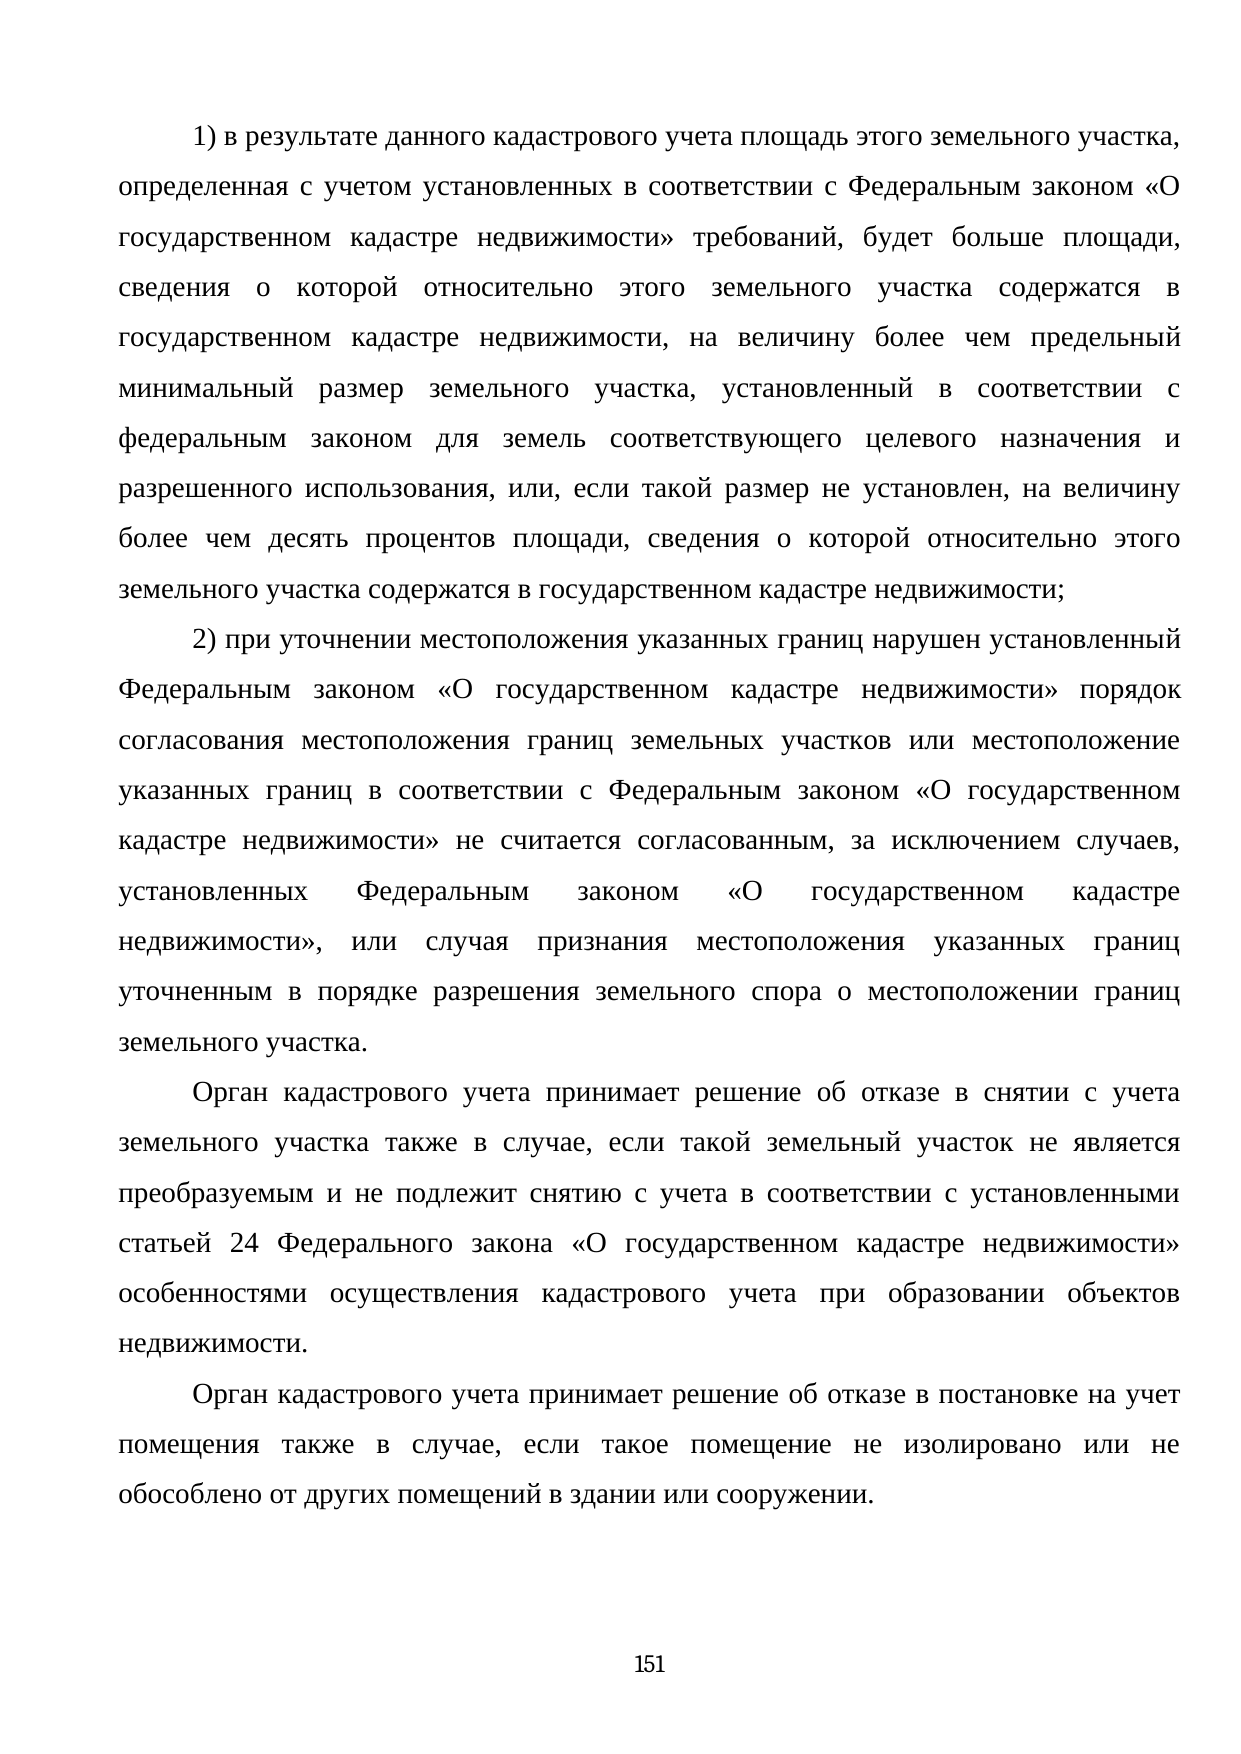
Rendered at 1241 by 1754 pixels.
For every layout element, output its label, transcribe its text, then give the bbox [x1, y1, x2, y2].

text Орган кадастрового учета принимает решение об отказе в снятии с учета земельного участка также в случае, если такой земельный участок не является преобразуемым и не подлежит снятию с учета в соответствии с установленными статьей 24 Федерального закона «О государственном кадастре недвижимости» особенностями осуществления кадастрового учета при образовании объектов недвижимости. [118, 1074, 1181, 1359]
text Орган кадастрового учета принимает решение об отказе в постановке на учет помещения также в случае, если такое помещение не изолировано или не обособлено от других помещений в здании или сооружении. [118, 1376, 1181, 1510]
text 2) при уточнении местоположения указанных границ нарушен установленный Федеральным законом «О государственном кадастре недвижимости» порядок согласования местоположения границ земельных участков или местоположение указанных границ в соответствии с Федеральным законом «О государственном кадастре недвижимости» не считается согласованным, за исключением случаев, установленных Федеральным законом «О государственном кадастре недвижимости», или случая признания местоположения указанных границ уточненным в порядке разрешения земельного спора о местоположении границ земельного участка. [118, 621, 1181, 1057]
text 1) в результате данного кадастрового учета площадь этого земельного участка, определенная с учетом установленных в соответствии с Федеральным законом «О государственном кадастре недвижимости» требований, будет больше площади, сведения о которой относительно этого земельного участка содержатся в государственном кадастре недвижимости, на величину более чем предельный минимальный размер земельного участка, установленный в соответствии с федеральным законом для земель соответствующего целевого назначения и разрешенного использования, или, если такой размер не установлен, на величину более чем десять процентов площади, сведения о которой относительно этого земельного участка содержатся в государственном кадастре недвижимости; [118, 118, 1181, 604]
